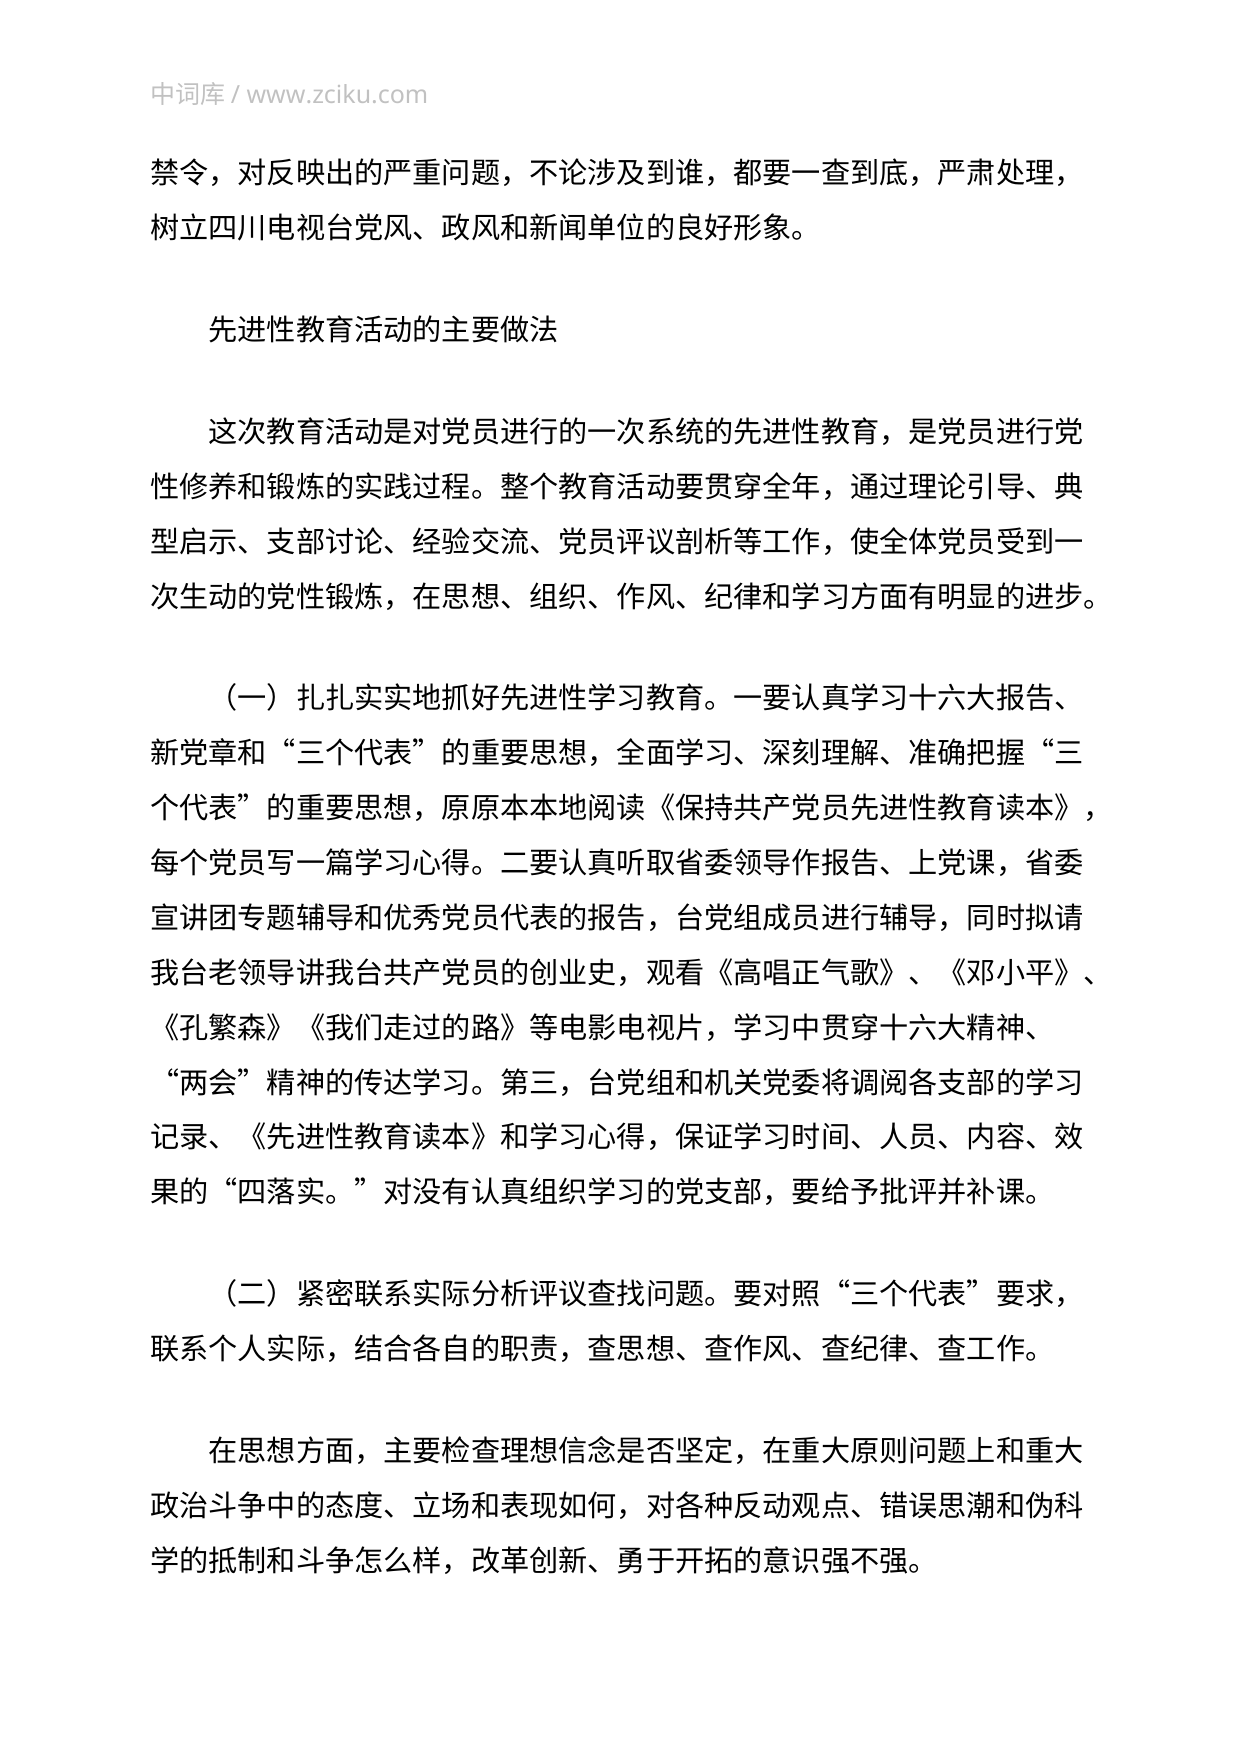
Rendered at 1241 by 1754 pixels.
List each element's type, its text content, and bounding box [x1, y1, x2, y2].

text 在思想方面，主要检查理想信念是否坚定，在重大原则问题上和重大政治斗争中的态度、立场和表现如何，对各种反动观点、错误思潮和伪科学的抵制和斗争怎么样，改革创新、勇于开拓的意识强不强。 [150, 1427, 1090, 1579]
text 这次教育活动是对党员进行的一次系统的先进性教育，是党员进行党性修养和锻炼的实践过程。整个教育活动要贯穿全年，通过理论引导、典型启示、支部讨论、经验交流、党员评议剖析等工作，使全体党员受到一次生动的党性锻炼，在思想、组织、作风、纪律和学习方面有明显的进步。 [150, 408, 1090, 615]
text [150, 150, 1090, 247]
text 先进性教育活动的主要做法 [150, 307, 1090, 349]
text （二）紧密联系实际分析评议查找问题。要对照“三个代表”要求，联系个人实际，结合各自的职责，查思想、查作风、查纪律、查工作。 [150, 1271, 1090, 1368]
text （一）扎扎实实地抓好先进性学习教育。一要认真学习十六大报告、新党章和“三个代表”的重要思想，全面学习、深刻理解、准确把握“三个代表”的重要思想，原原本本地阅读《保持共产党员先进性教育读本》，每个党员写一篇学习心得。二要认真听取省委领导作报告、上党课，省委宣讲团专题辅导和优秀党员代表的报告，台党组成员进行辅导，同时拟请我台老领导讲我台共产党员的创业史，观看《高唱正气歌》、《邓小平》、《孔繁森》《我们走过的路》等电影电视片，学习中贯穿十六大精神、“两会”精神的传达学习。第三，台党组和机关党委将调阅各支部的学习记录、《先进性教育读本》和学习心得，保证学习时间、人员、内容、效果的“四落实。”对没有认真组织学习的党支部，要给予批评并补课。 [150, 675, 1090, 1211]
